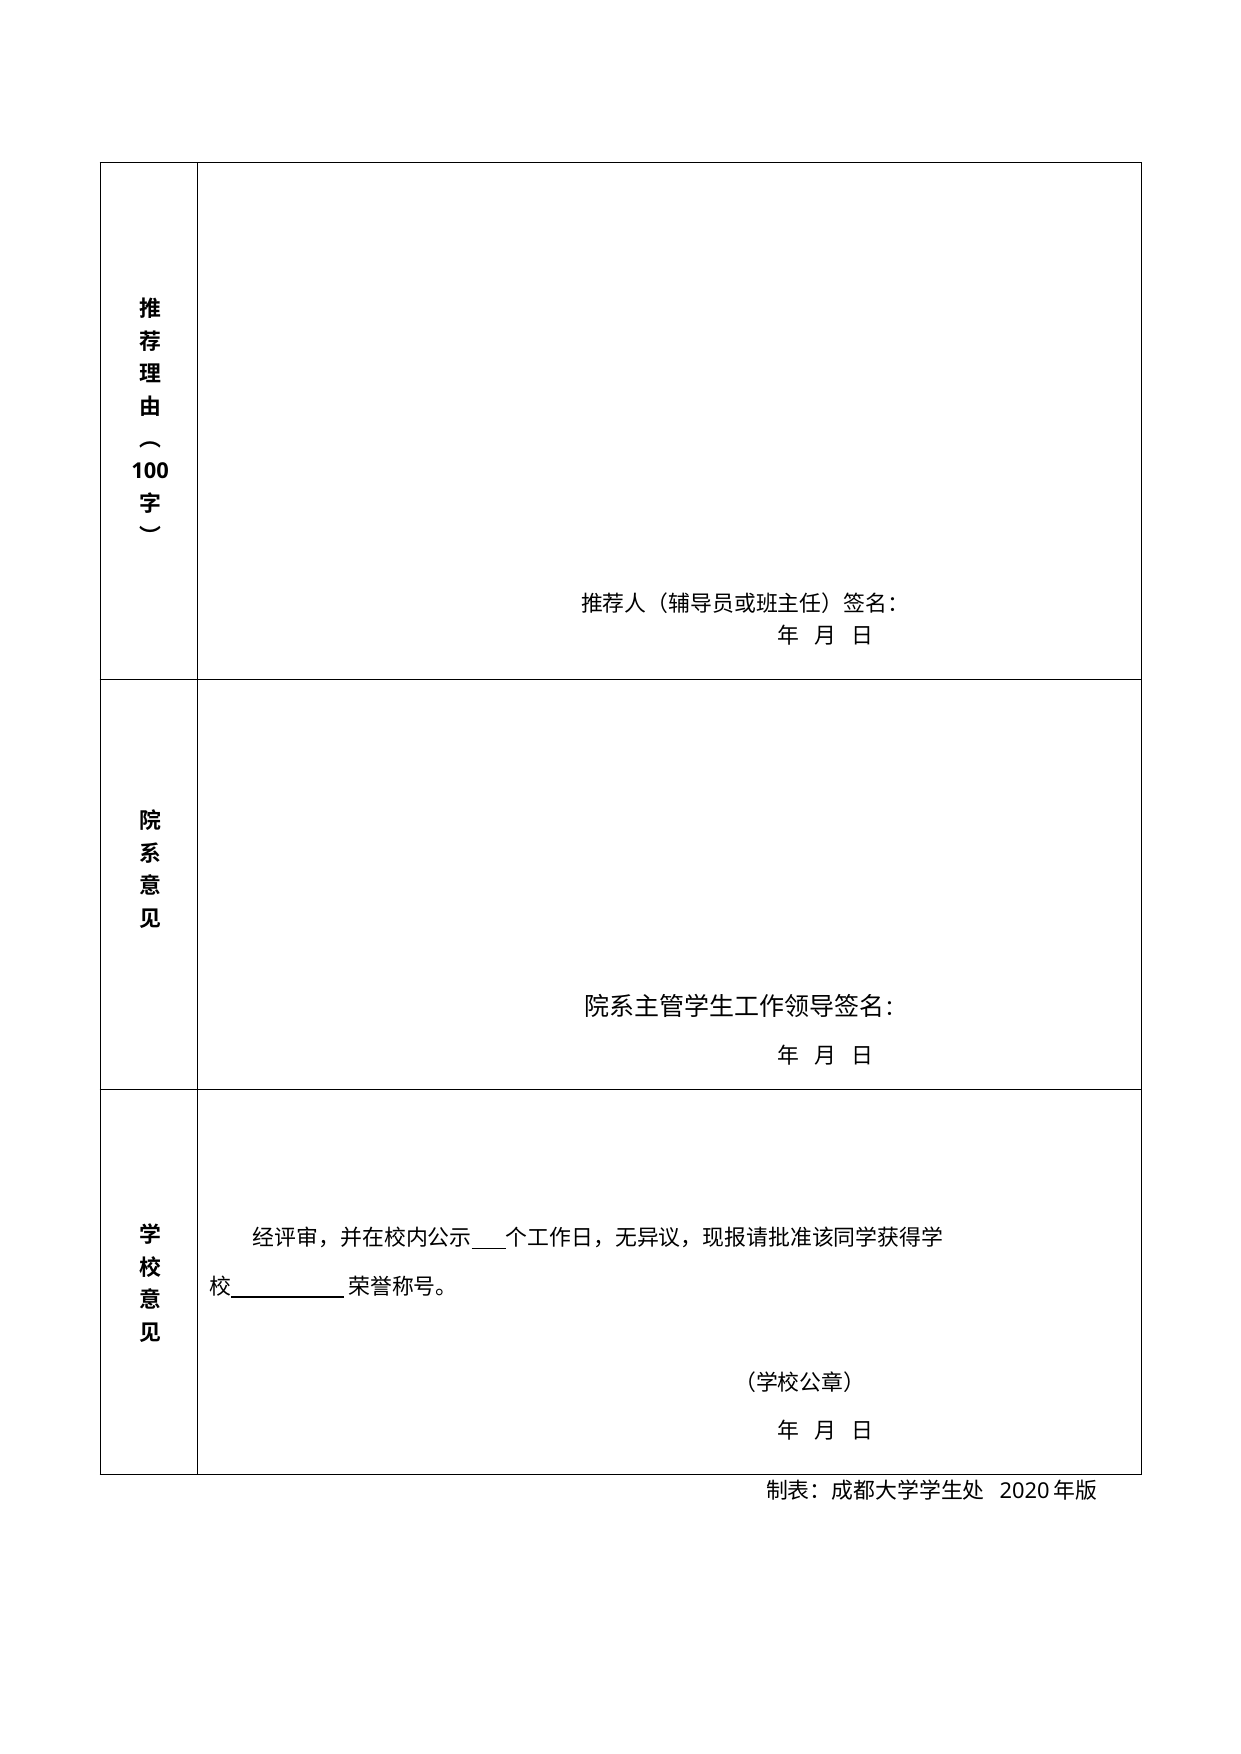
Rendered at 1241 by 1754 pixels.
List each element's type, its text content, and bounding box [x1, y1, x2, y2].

table_cell 经评审，并在校内公示 个工作日，无异议，现报请批准该同学获得学 校 荣誉称号。 （学校公章） 年 月 日 [198, 1090, 1141, 1474]
table_cell 学 校 意 见 [101, 1090, 197, 1474]
table_cell 推荐人（辅导员或班主任）签名： 年 月 日 [198, 163, 1141, 679]
table_cell 院 系 意 见 [101, 680, 197, 1089]
table_cell 推 荐 理 由 ︵ 100 字 ︶ [101, 163, 197, 679]
table_cell 院系主管学生工作领导签名： 年 月 日 [198, 680, 1141, 1089]
